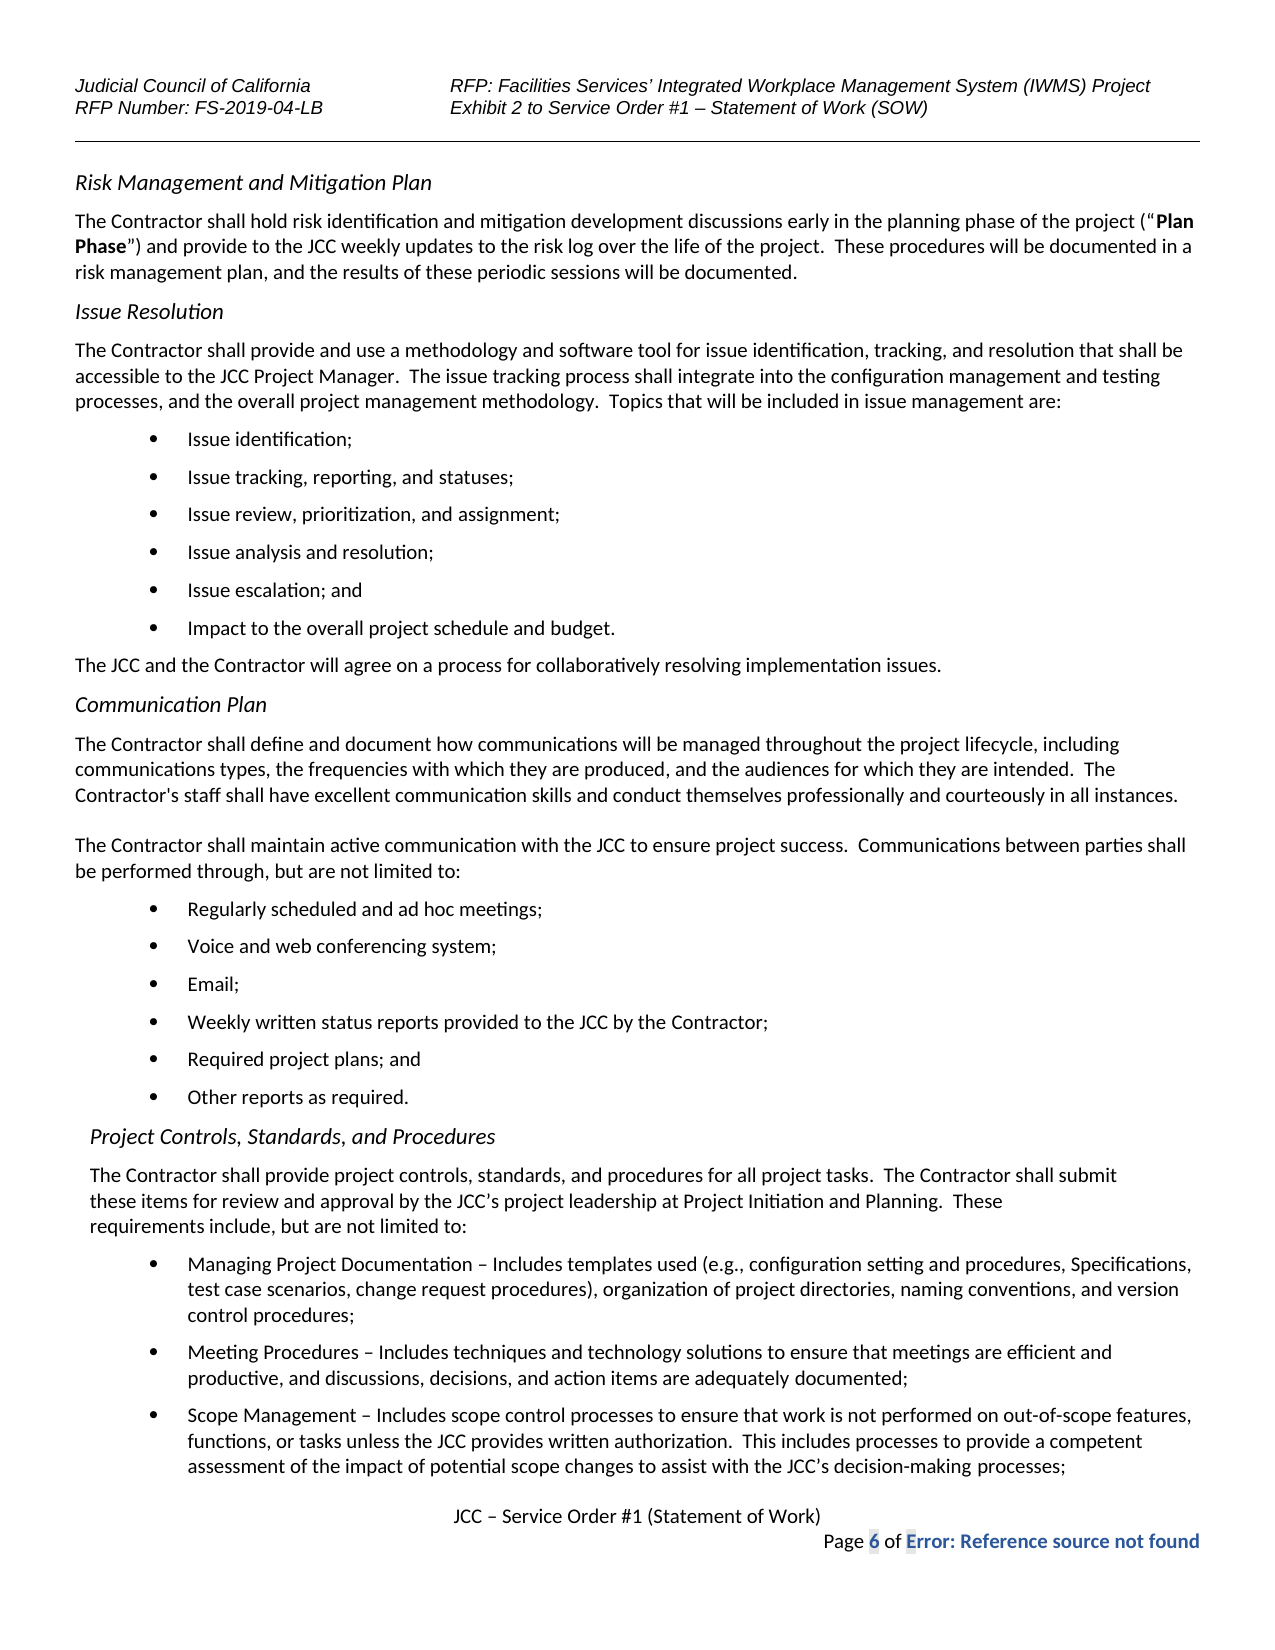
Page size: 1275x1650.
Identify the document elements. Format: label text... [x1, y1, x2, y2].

list Regularly scheduled and ad hoc meetings; [150, 896, 1200, 921]
list Other reports as required. [150, 1084, 1200, 1110]
list Managing Project Documentation – Includes templates used (e.g., configuration setting and procedures, Specifications, test case scenarios, change request procedures), organization of project directories, naming conventions, and version control procedures; [150, 1251, 1200, 1327]
text The Contractor shall define and document how communications will be managed throughout the project lifecycle, including communications types, the frequencies with which they are produced, and the audiences for which they are intended. The Contractor's staff shall have excellent communication skills and conduct themselves professionally and courteously in all instances. [75, 731, 1200, 807]
text The Contractor shall maintain active communication with the JCC to ensure project success. Communications between parties shall be performed through, but are not limited to: [75, 833, 1200, 883]
text Risk Management and Mitigation Plan [75, 168, 1200, 196]
list Impact to the overall project schedule and budget. [150, 615, 1200, 640]
list Issue review, prioritization, and assignment; [150, 502, 1200, 527]
list Issue escalation; and [150, 577, 1200, 602]
list Meeting Procedures – Includes techniques and technology solutions to ensure that meetings are efficient and productive, and discussions, decisions, and action items are adequately documented; [150, 1339, 1200, 1390]
text Project Controls, Standards, and Procedures [89, 1122, 1200, 1150]
text The Contractor shall hold risk identification and mitigation development discussions early in the planning phase of the project (“Plan Phase”) and provide to the JCC weekly updates to the risk log over the life of the project. These procedures will be documented in a risk management plan, and the results of these periodic sessions will be documented. [75, 208, 1200, 284]
list Issue identification; [150, 426, 1200, 452]
text Communication Plan [75, 690, 1200, 718]
list Email; [150, 971, 1200, 997]
list Scope Management – Includes scope control processes to ensure that work is not performed on out-of-scope features, functions, or tasks unless the JCC provides written authorization. This includes processes to provide a competent assessment of the impact of potential scope changes to assist with the JCC’s decision-making processes; [150, 1403, 1200, 1479]
text The Contractor shall provide and use a methodology and software tool for issue identification, tracking, and resolution that shall be accessible to the JCC Project Manager. The issue tracking process shall integrate into the configuration management and testing processes, and the overall project management methodology. Topics that will be included in issue management are: [75, 338, 1200, 414]
text The JCC and the Contractor will agree on a process for collaboratively resolving implementation issues. [75, 653, 1200, 678]
list Issue analysis and resolution; [150, 539, 1200, 565]
list Issue tracking, reporting, and statuses; [150, 464, 1200, 489]
text Issue Resolution [75, 297, 1200, 325]
list Required project plans; and [150, 1047, 1200, 1072]
list Weekly written status reports provided to the JCC by the Contractor; [150, 1009, 1200, 1034]
list Voice and web conferencing system; [150, 933, 1200, 959]
text The Contractor shall provide project controls, standards, and procedures for all project tasks. The Contractor shall submit these items for review and approval by the JCC’s project leadership at Project Initiation and Planning. These requirements include, but are not limited to: [89, 1162, 1121, 1239]
